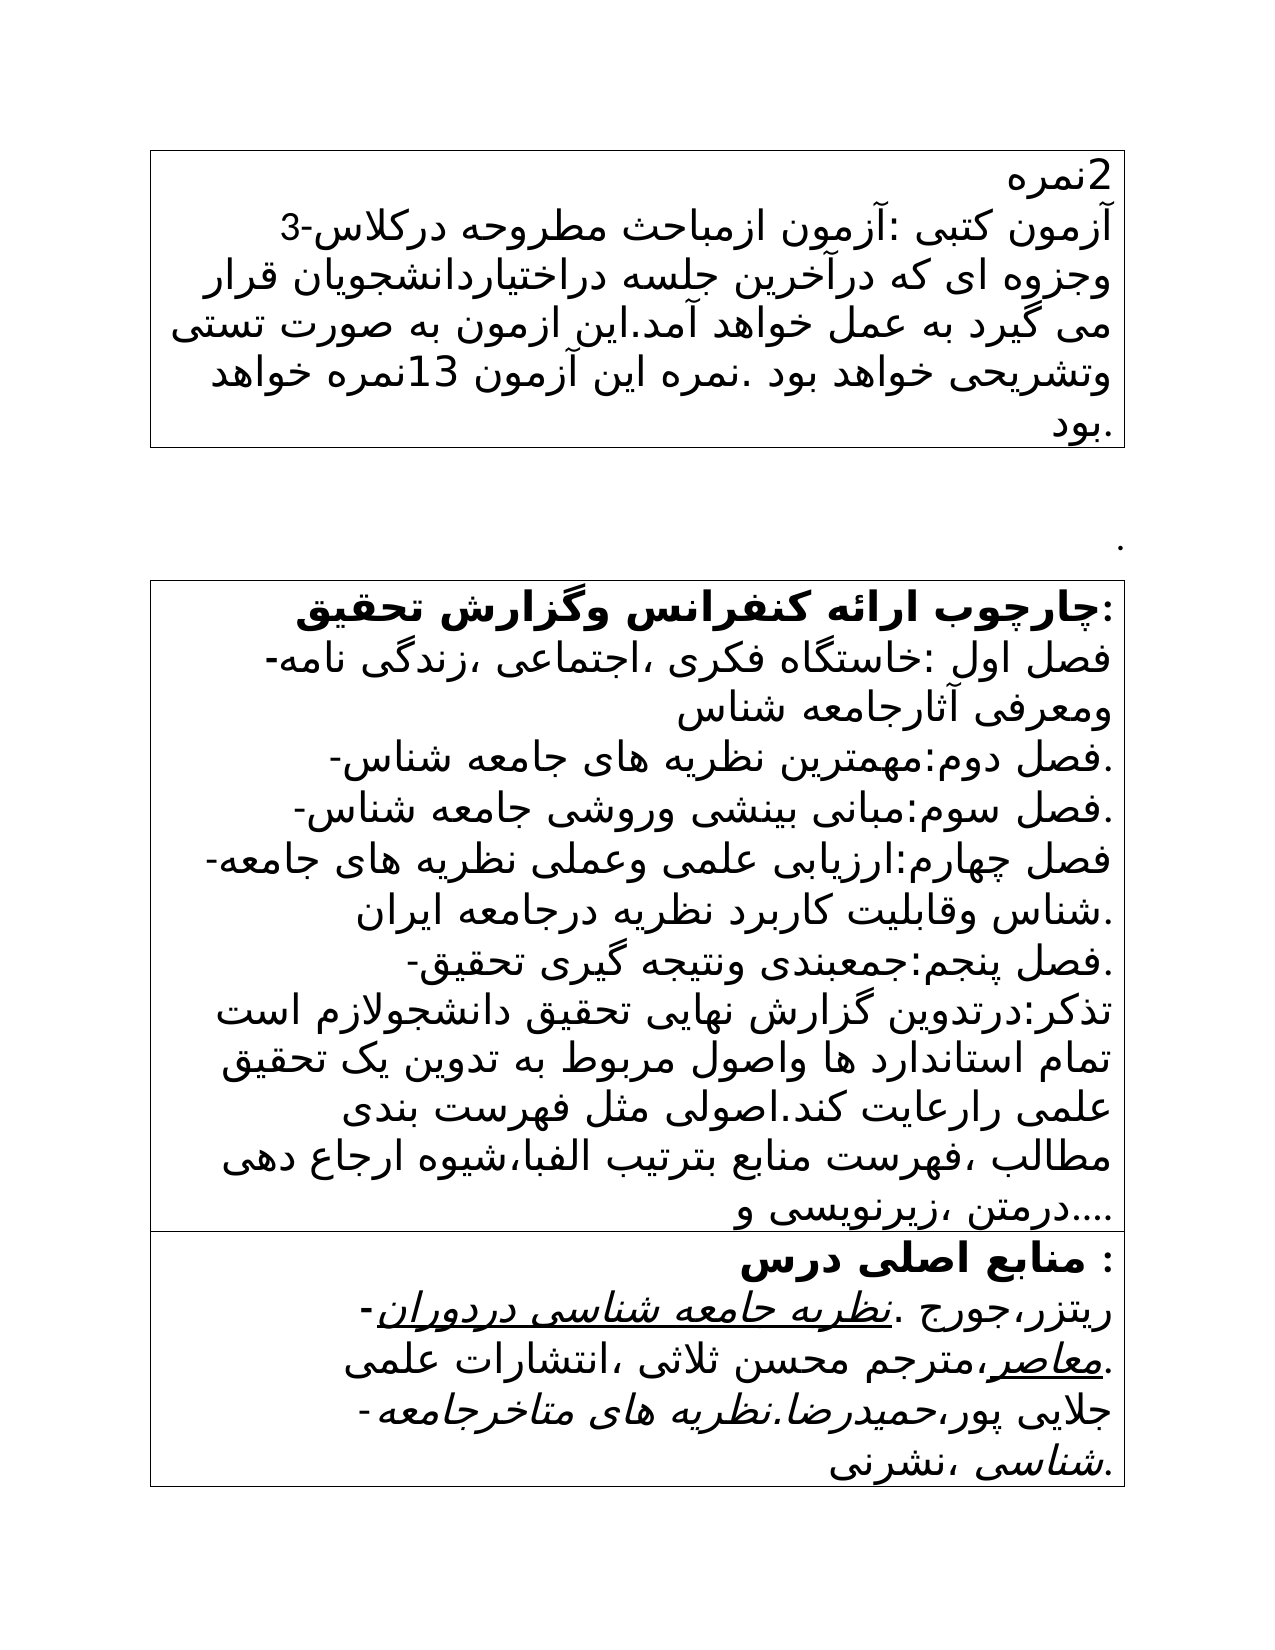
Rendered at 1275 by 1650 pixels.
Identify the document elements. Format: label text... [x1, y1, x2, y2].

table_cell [151, 1232, 1124, 1486]
table_header چارچوب ارائه کنفرانس وگزارش تحقیق: -فصل اول :خاستگاه فکری ،اجتماعی ،زندگی نامه ومعرفی آثارجامعه شناس -فصل دوم:مهمترین نظریه های جامعه شناس. -فصل سوم:مبانی بینشی وروشی جامعه شناس. -فصل چهارم:ارزیابی علمی وعملی نظریه های جامعه شناس وقابلیت کاربرد نظریه درجامعه ایران. -فصل پنجم:جمعبندی ونتیجه گیری تحقیق. تذکر:درتدوین گزارش نهایی تحقیق دانشجولازم است تمام استاندارد ها واصول مربوط به تدوین یک تحقیق علمی رارعایت کند.اصولی مثل فهرست بندی مطالب ،فهرست منابع بترتیب الفبا،شیوه ارجاع دهی درمتن ،زیرنویسی و.... [151, 581, 1124, 1231]
text . [150, 514, 1125, 560]
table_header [151, 151, 1124, 447]
